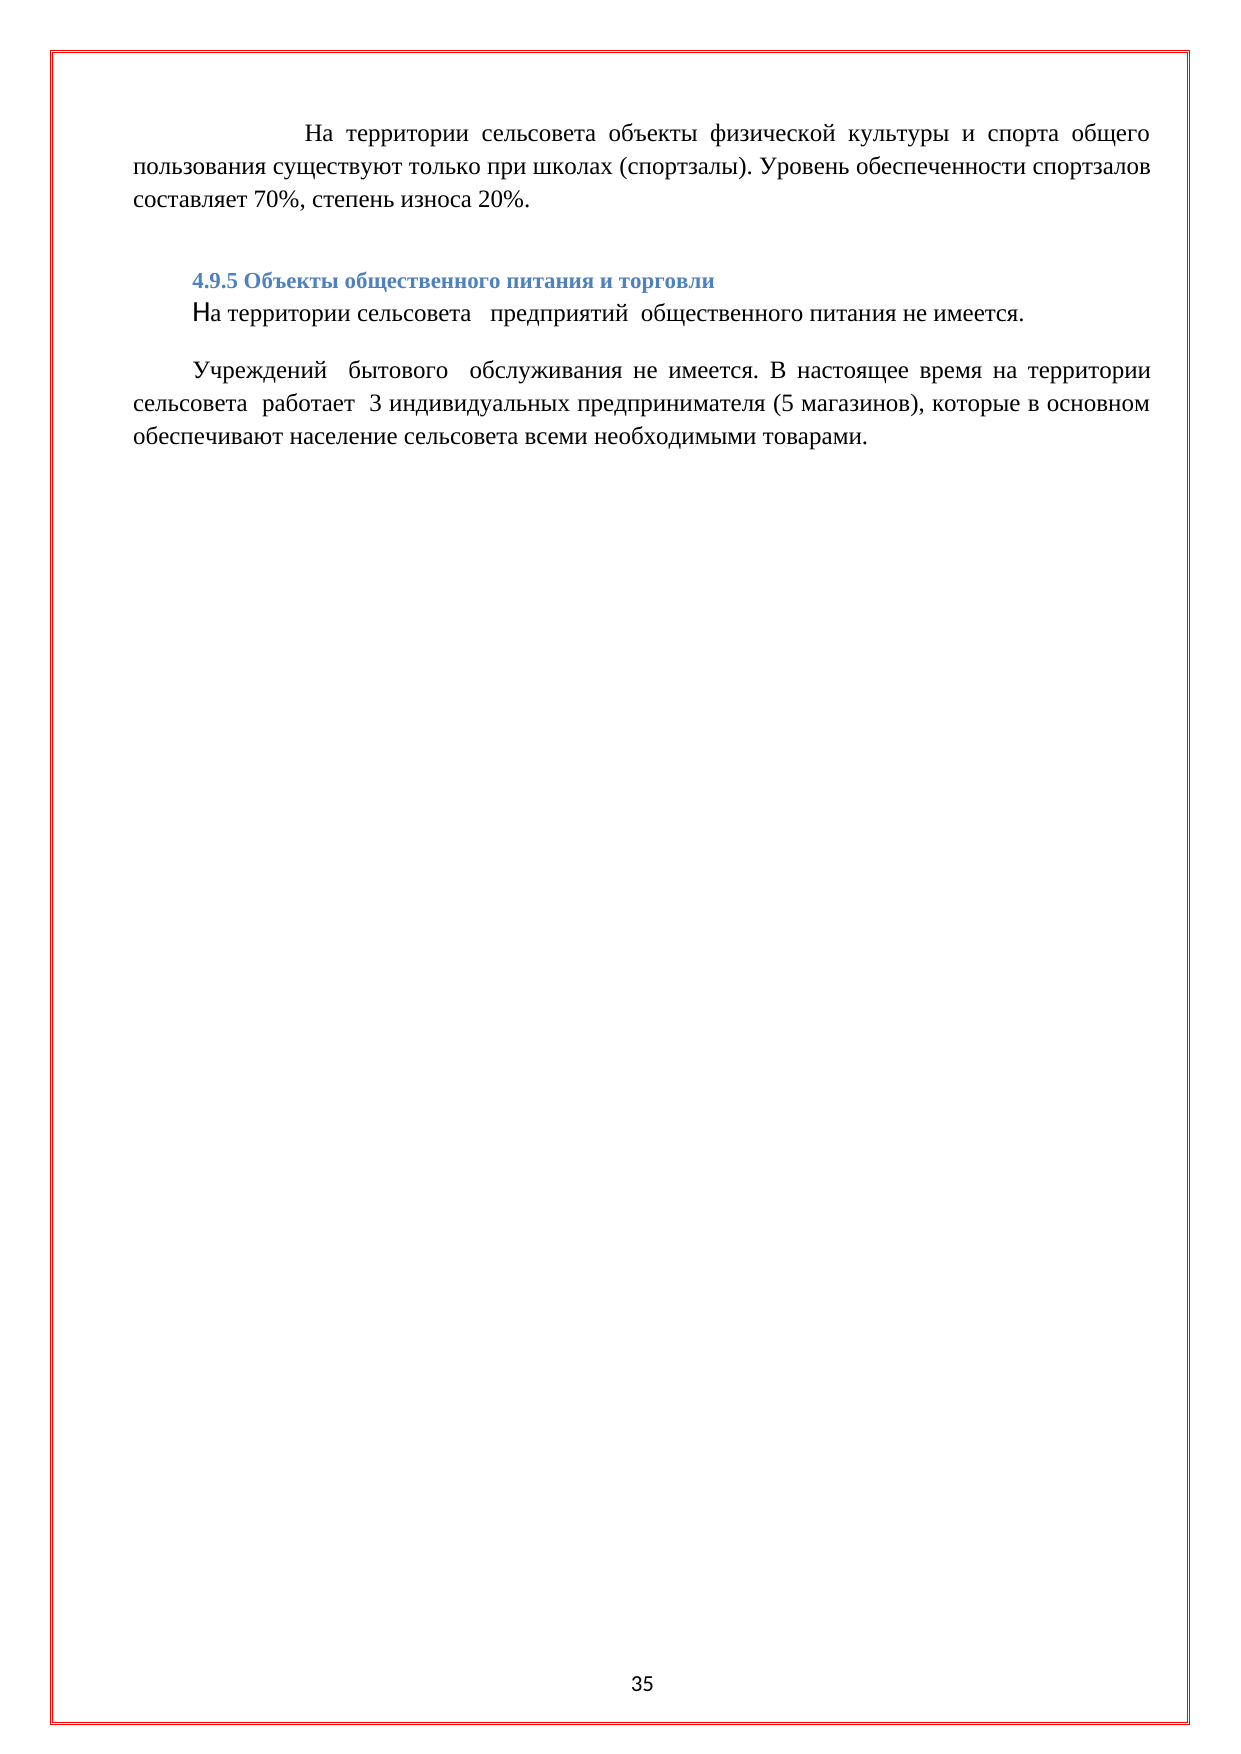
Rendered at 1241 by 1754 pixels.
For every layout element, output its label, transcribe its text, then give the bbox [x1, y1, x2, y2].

list На территории сельсовета объекты физической культуры и спорта общего пользования существуют только при школах (спортзалы). Уровень обеспеченности спортзалов составляет 70%, степень износа 20%. [133, 118, 1152, 213]
list Учреждений бытового обслуживания не имеется. В настоящее время на территории сельсовета работает 3 индивидуальных предпринимателя (5 магазинов), которые в основном обеспечивают население сельсовета всеми необходимыми товарами. [133, 355, 1152, 450]
subtitle 4.9.5 Объекты общественного питания и торговли [133, 267, 1152, 293]
list На территории сельсовета предприятий общественного питания не имеется. [133, 293, 1152, 329]
